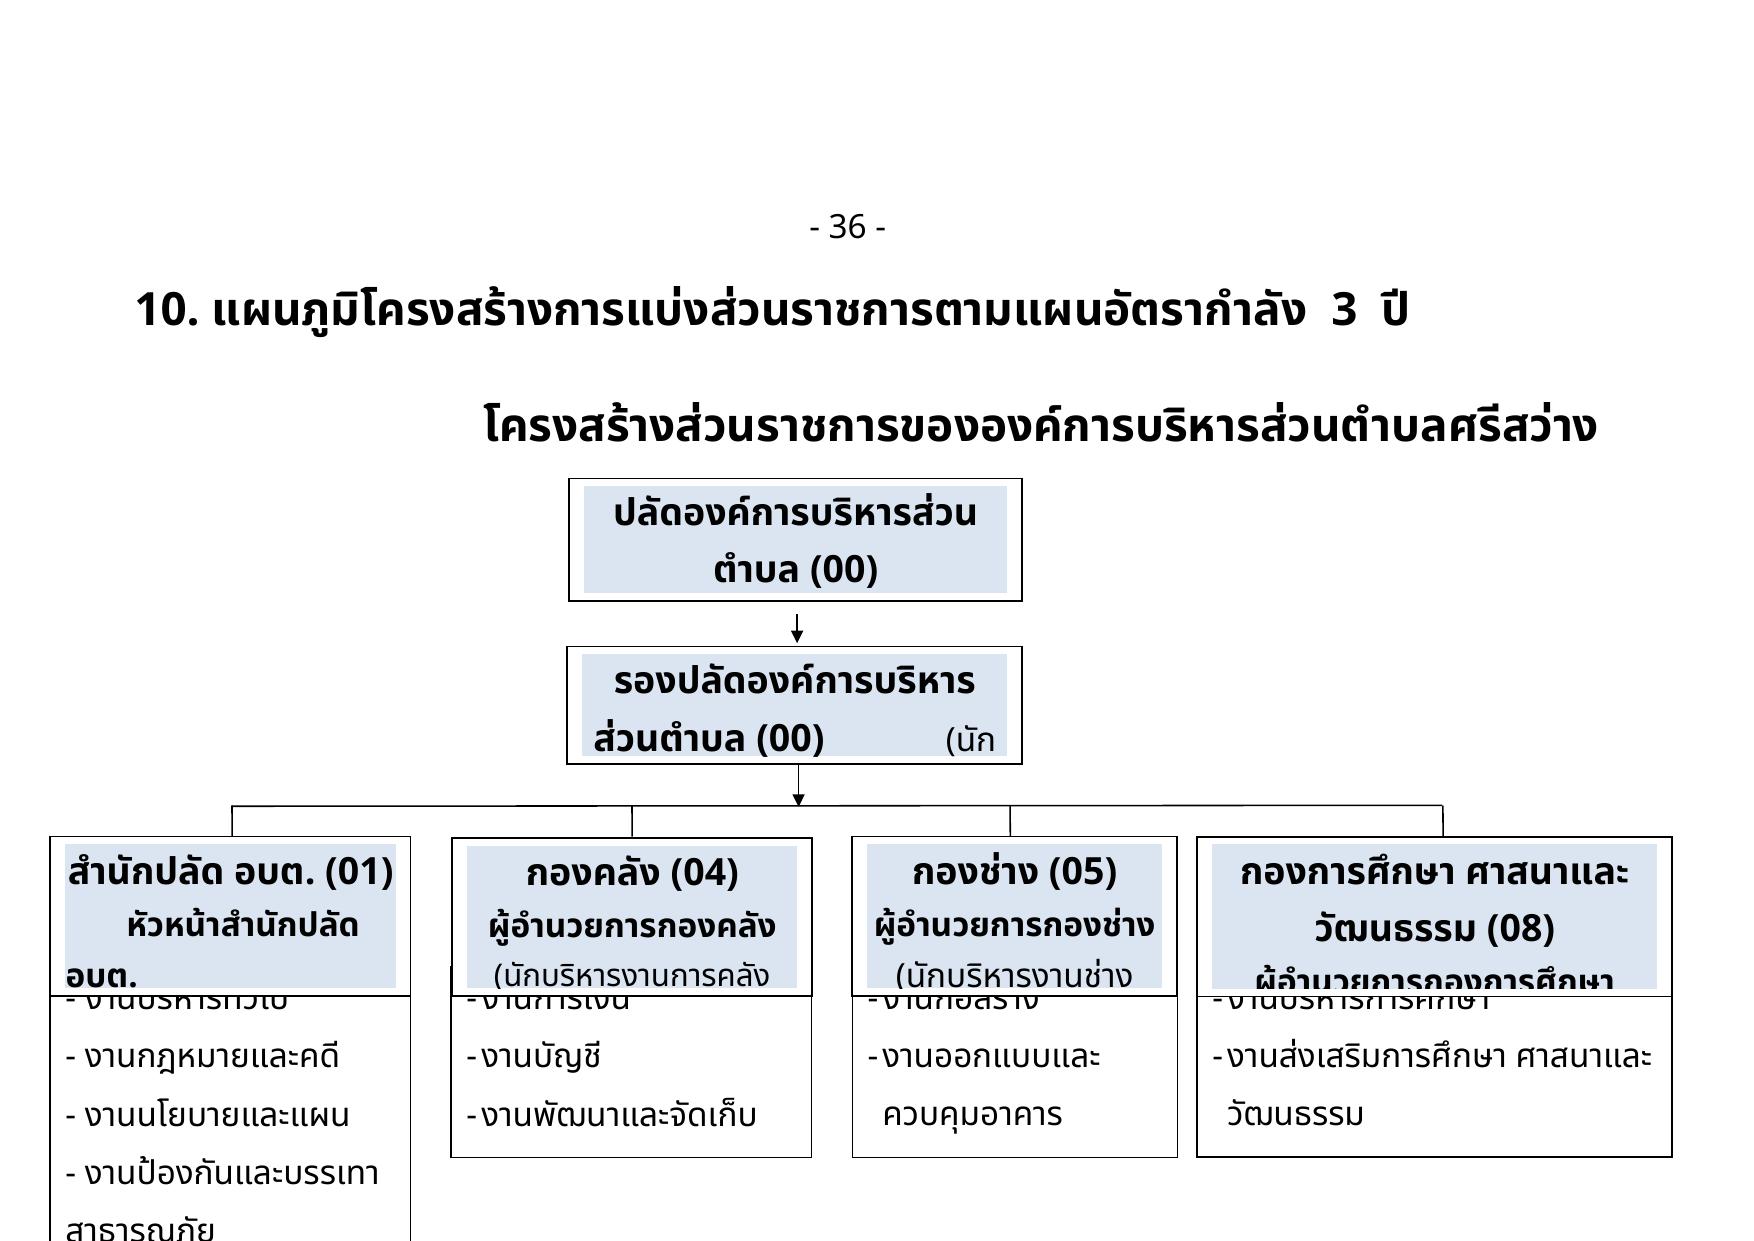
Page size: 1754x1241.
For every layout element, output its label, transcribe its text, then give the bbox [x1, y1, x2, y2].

text 10. แผนภูมิโครงสร้างการแบ่งส่วนราชการตามแผนอัตรากำลัง 3 ปี [59, 276, 1636, 346]
text - 36 - [59, 203, 1636, 248]
text โครงสร้างส่วนราชการขององค์การบริหารส่วนตำบลศรีสว่าง [434, 392, 1636, 462]
